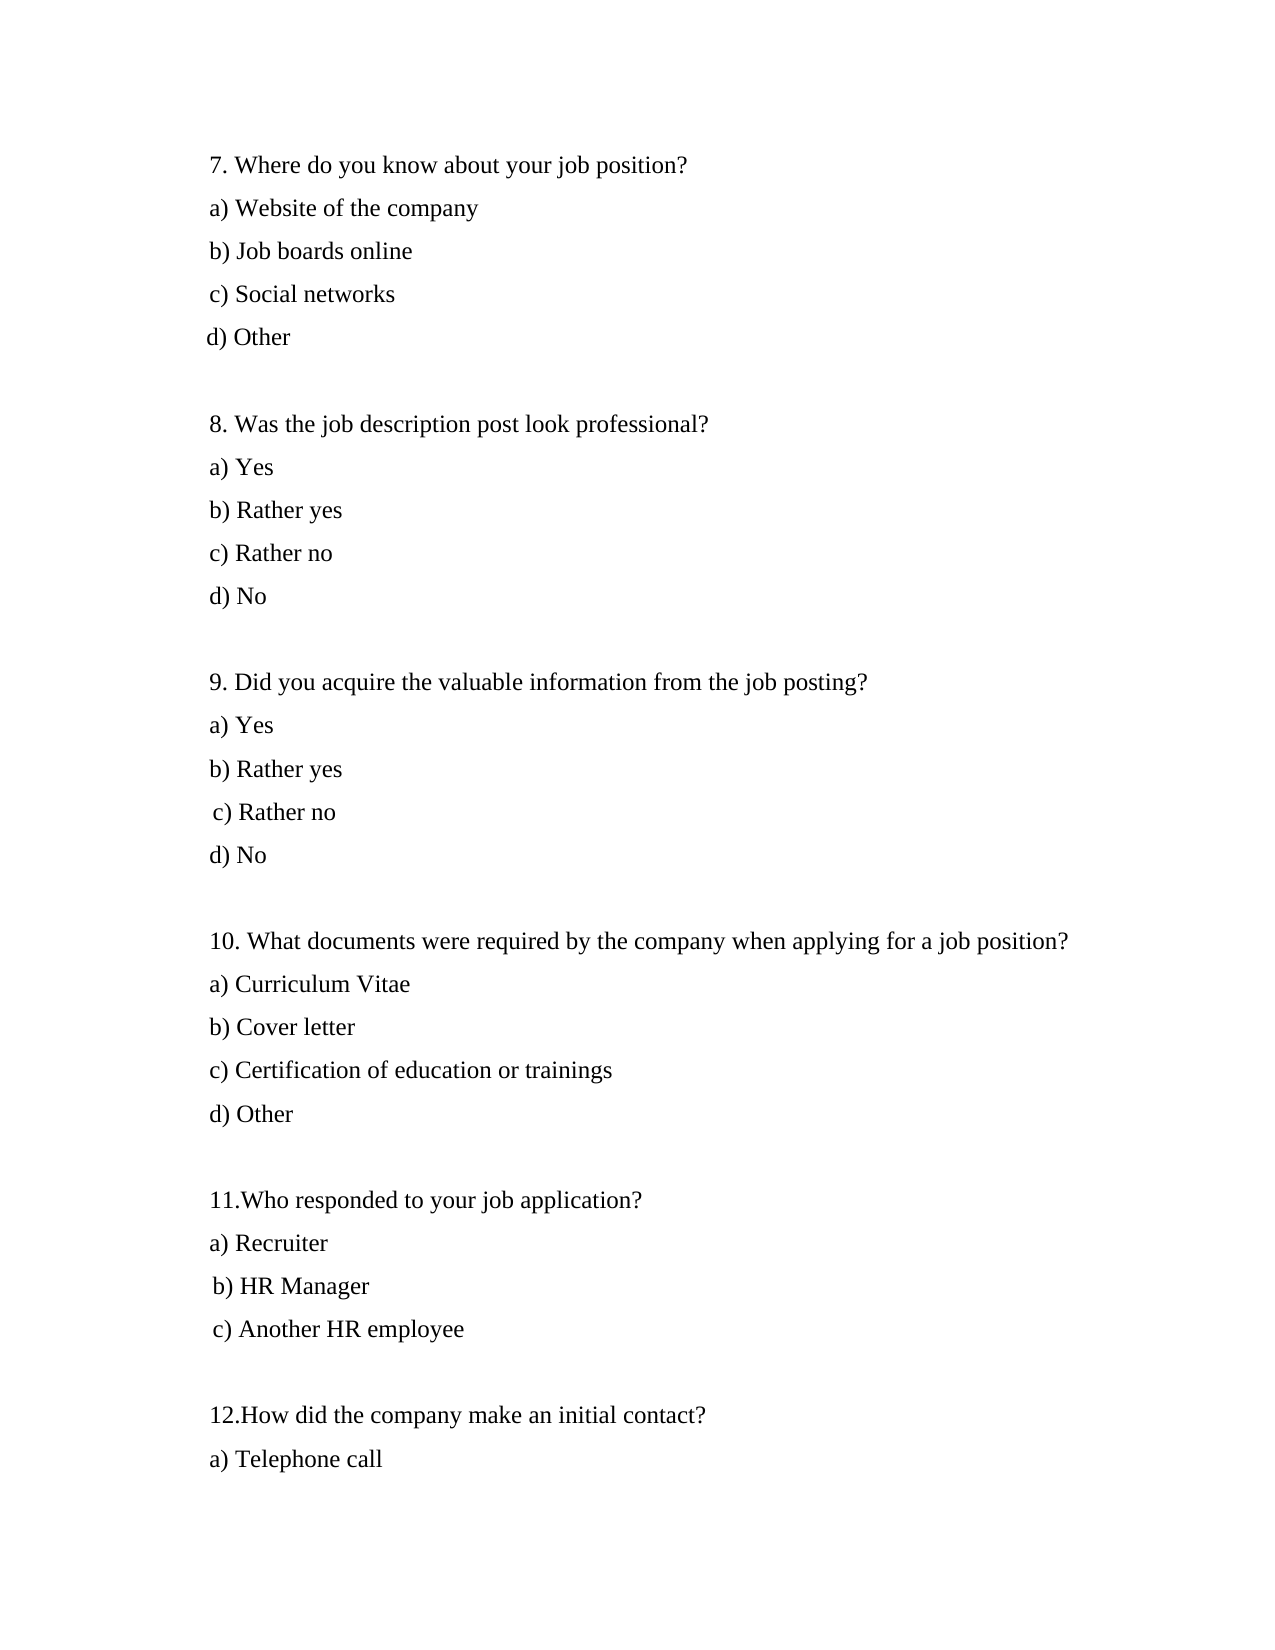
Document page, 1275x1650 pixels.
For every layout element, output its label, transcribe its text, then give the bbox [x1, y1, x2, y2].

text c) Social networks [150, 279, 1125, 308]
text a) Website of the company [150, 193, 1125, 222]
text b) Job boards online [150, 236, 1125, 265]
text b) HR Manager [150, 1271, 1125, 1300]
text c) Certification of education or trainings [150, 1056, 1125, 1084]
text c) Rather no [150, 797, 1125, 826]
text a) Curriculum Vitae [150, 969, 1125, 998]
text 12.How did the company make an initial contact? [150, 1401, 1125, 1429]
text a) Yes [150, 711, 1125, 739]
text 8. Was the job description post look professional? [150, 409, 1125, 437]
text b) Cover letter [150, 1012, 1125, 1041]
text a) Yes [150, 452, 1125, 481]
text 7. Where do you know about your job position? [150, 150, 1125, 179]
text b) Rather yes [150, 495, 1125, 524]
text d) No [150, 840, 1125, 869]
text 9. Did you acquire the valuable information from the job posting? [150, 667, 1125, 696]
text d) Other [150, 1099, 1125, 1127]
text c) Another HR employee [150, 1314, 1125, 1343]
text a) Telephone call [150, 1444, 1125, 1472]
text c) Rather no [150, 538, 1125, 567]
text d) No [150, 581, 1125, 610]
text 10. What documents were required by the company when applying for a job position? [150, 926, 1125, 955]
text b) Rather yes [150, 754, 1125, 782]
text a) Recruiter [150, 1228, 1125, 1257]
text 11.Who responded to your job application? [150, 1185, 1125, 1214]
text d) Other [150, 322, 1125, 351]
